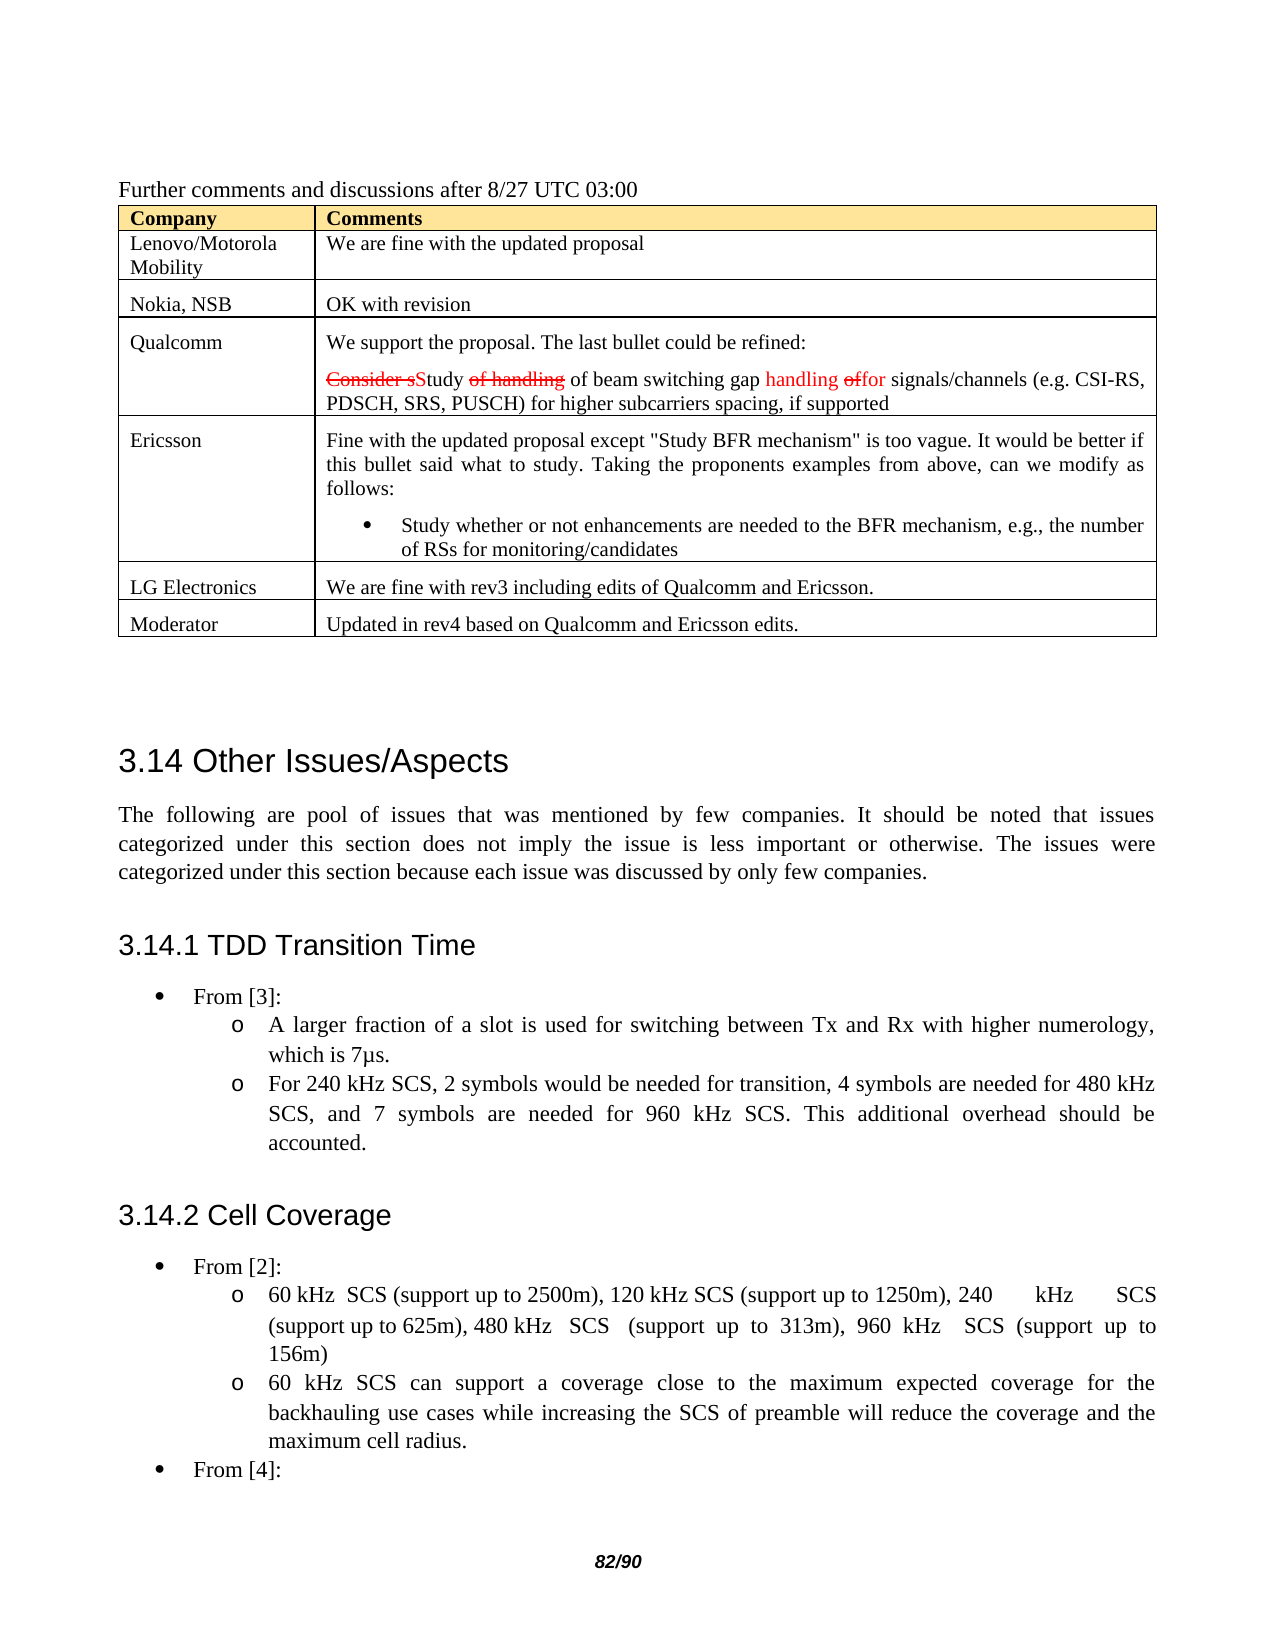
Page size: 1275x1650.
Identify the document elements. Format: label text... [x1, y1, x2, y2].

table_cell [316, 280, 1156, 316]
list 60 kHz SCS (support up to 2500m), 120 kHz SCS (support up to 1250m), 240 kHz SCS (support up to 625m), 480 kHz SCS (support up to 313m), 960 kHz SCS (support up to 156m) [231, 1281, 1157, 1366]
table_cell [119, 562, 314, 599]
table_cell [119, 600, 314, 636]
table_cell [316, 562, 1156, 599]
text Further comments and discussions after 8/27 UTC 03:00 [118, 176, 1157, 202]
list From [4]: [156, 1456, 1157, 1482]
text The following are pool of issues that was mentioned by few companies. It should be noted that issues categorized under this section does not imply the issue is less important or otherwise. The issues were categorized under this section because each issue was discussed by only few companies. [118, 802, 1157, 885]
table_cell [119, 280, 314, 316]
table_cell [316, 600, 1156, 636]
list A larger fraction of a slot is used for switching between Tx and Rx with higher numerology, which is 7µs. [231, 1011, 1157, 1068]
subtitle 3.14 Other Issues/Aspects [118, 741, 1157, 780]
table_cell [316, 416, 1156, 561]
list 60 kHz SCS can support a coverage close to the maximum expected coverage for the backhauling use cases while increasing the SCS of preamble will reduce the coverage and the maximum cell radius. [231, 1368, 1157, 1454]
list From [2]: [156, 1253, 1157, 1279]
subtitle 3.14.2 Cell Coverage [118, 1198, 1157, 1232]
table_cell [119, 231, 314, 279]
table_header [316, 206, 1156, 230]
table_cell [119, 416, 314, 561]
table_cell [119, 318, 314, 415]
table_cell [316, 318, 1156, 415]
subtitle 3.14.1 TDD Transition Time [118, 928, 1157, 961]
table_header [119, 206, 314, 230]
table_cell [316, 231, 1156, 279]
list For 240 kHz SCS, 2 symbols would be needed for transition, 4 symbols are needed for 480 kHz SCS, and 7 symbols are needed for 960 kHz SCS. This additional overhead should be accounted. [231, 1070, 1157, 1155]
list From [3]: [156, 983, 1157, 1009]
